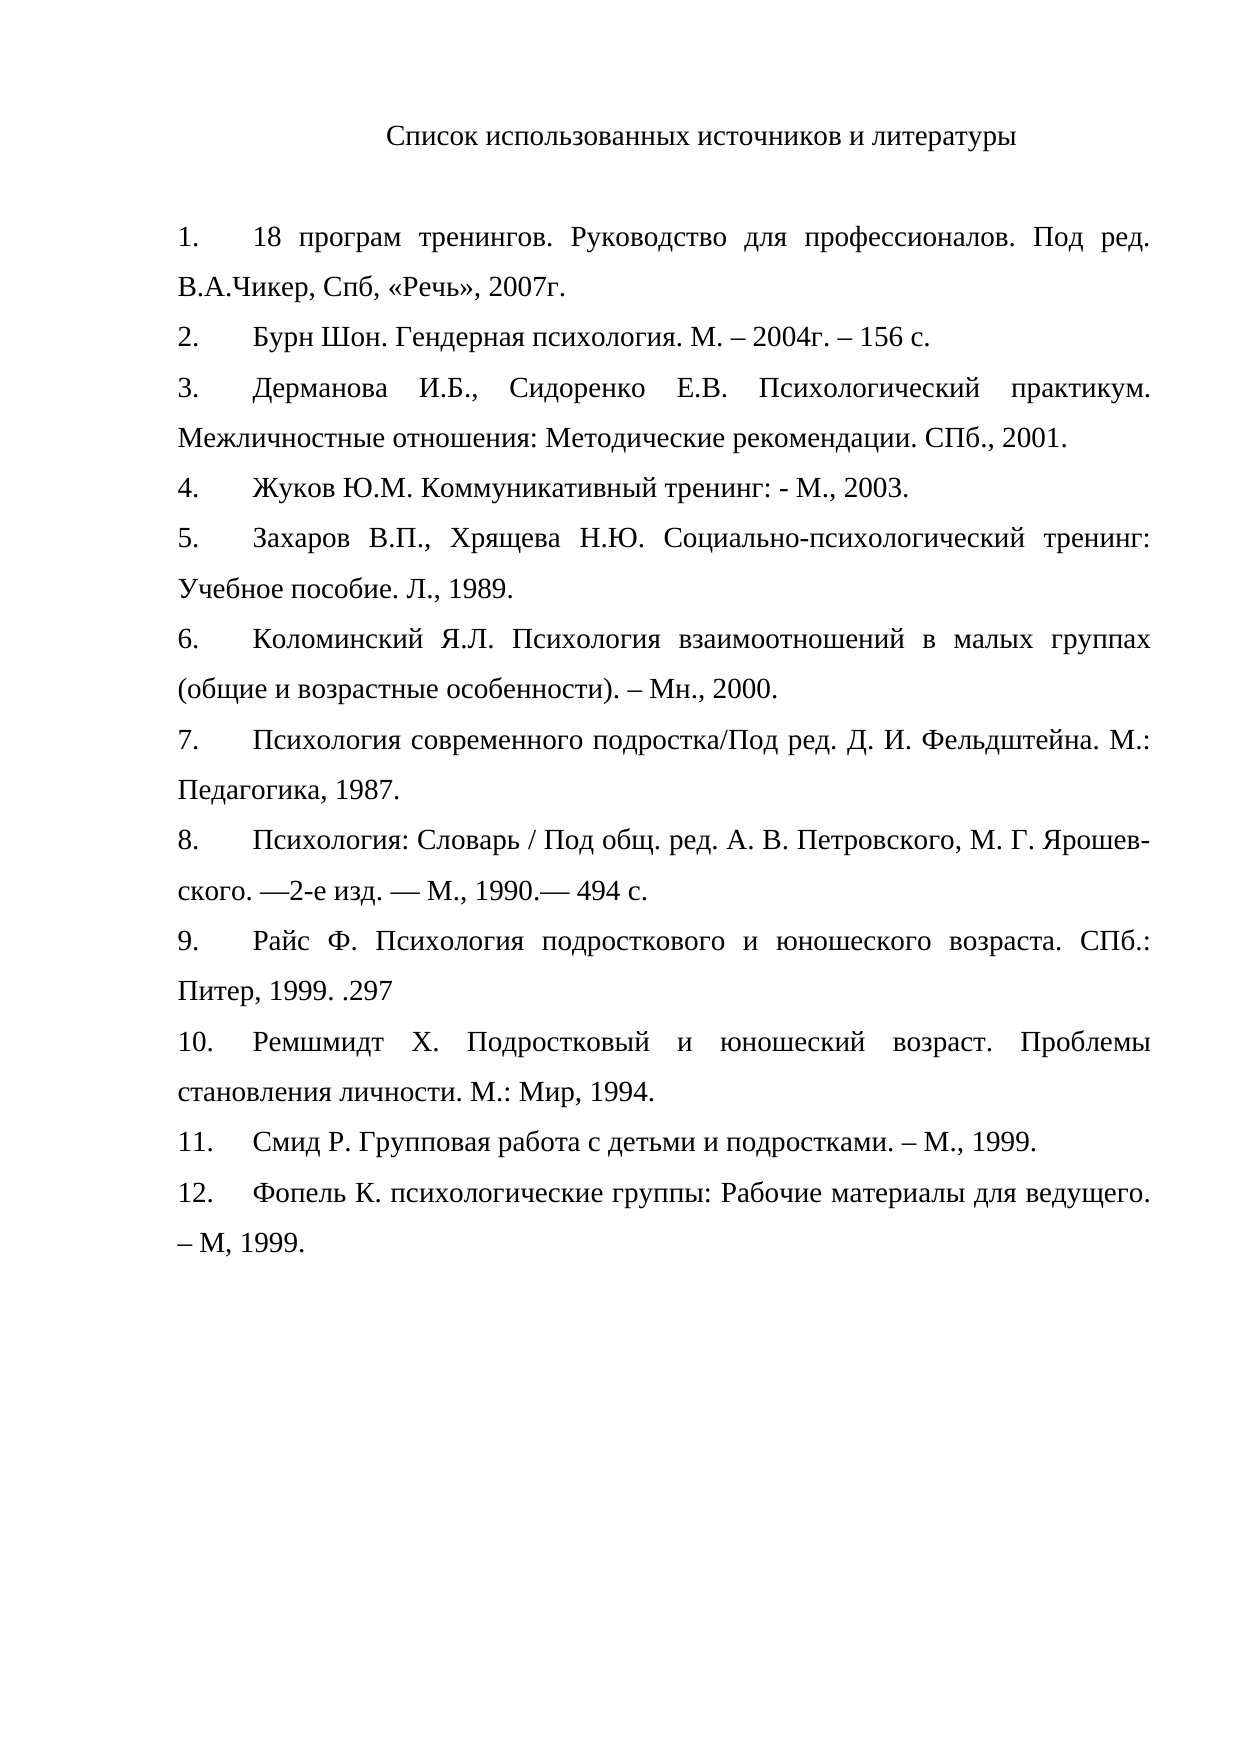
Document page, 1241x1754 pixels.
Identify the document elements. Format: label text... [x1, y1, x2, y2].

list Дерманова И.Б., Сидоренко Е.В. Психологический практикум. Межличностные отношения: Методические рекомендации. СПб., 2001. [177, 370, 1152, 453]
list Бурн Шон. Гендерная психология. М. – 2004г. – 156 с. [177, 319, 1152, 353]
list Захаров В.П., Хрящева Н.Ю. Социально-психологический тренинг: Учебное пособие. Л., 1989. [177, 521, 1152, 604]
list Психология: Словарь / Под общ. ред. А. В. Петровского, М. Г. Ярошев-ского. —2-е изд. — М., 1990.— 494 с. [177, 822, 1152, 906]
list Фопель К. психологические группы: Рабочие материалы для ведущего. – М, 1999. [177, 1175, 1152, 1258]
list Смид Р. Групповая работа с детьми и подростками. – М., 1999. [177, 1124, 1152, 1158]
list 18 програм тренингов. Руководство для профессионалов. Под ред. В.А.Чикер, Спб, «Речь», 2007г. [177, 219, 1152, 303]
list Ремшмидт X. Подростковый и юношеский возраст. Проблемы становления личности. М.: Мир, 1994. [177, 1024, 1152, 1108]
text Список использованных источников и литературы [177, 118, 1152, 152]
list Психология современного подростка/Под ред. Д. И. Фельдштейна. М.: Педагогика, 1987. [177, 722, 1152, 806]
list Жуков Ю.М. Коммуникативный тренинг: - М., 2003. [177, 470, 1152, 504]
list Коломинский Я.Л. Психология взаимоотношений в малых группах (общие и возрастные особенности). – Мн., 2000. [177, 621, 1152, 705]
list Райс Ф. Психология подросткового и юношеского возраста. СПб.: Питер, 1999. .297 [177, 923, 1152, 1007]
